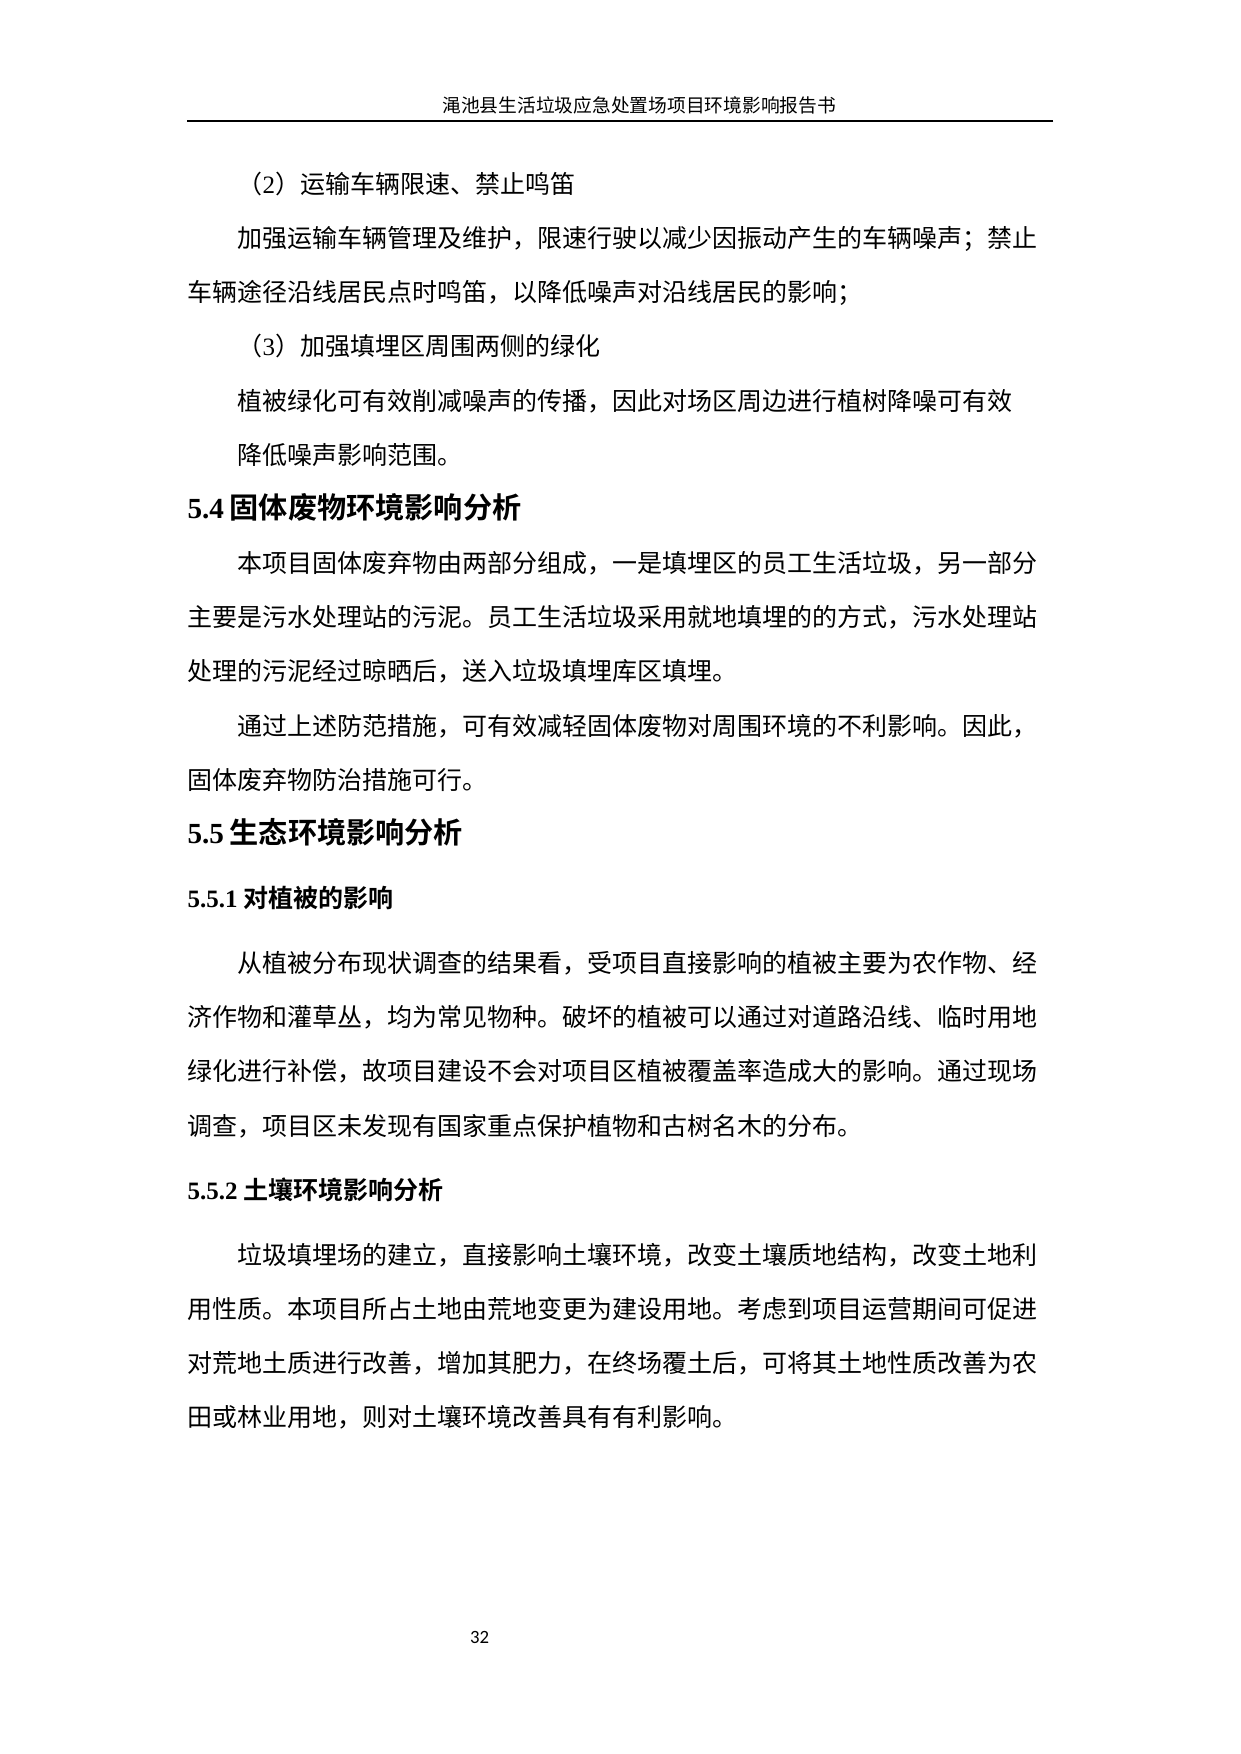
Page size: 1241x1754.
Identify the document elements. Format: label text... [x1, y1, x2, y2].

list 降低噪声影响范围。 [187, 421, 1053, 475]
subtitle 5.5.2 土壤环境影响分析 [187, 1156, 1053, 1210]
subtitle 5.4固体废物环境影响分析 [187, 475, 1053, 529]
subtitle 5.5生态环境影响分析 [187, 800, 1053, 854]
list 本项目固体废弃物由两部分组成，一是填埋区的员工生活垃圾，另一部分主要是污水处理站的污泥。员工生活垃圾采用就地填埋的的方式，污水处理站处理的污泥经过晾晒后，送入垃圾填埋库区填埋。 [187, 529, 1053, 692]
subtitle 5.5.1 对植被的影响 [187, 864, 1053, 919]
list 植被绿化可有效削减噪声的传播，因此对场区周边进行植树降噪可有效 [187, 367, 1053, 421]
list （3）加强填埋区周围两侧的绿化 [187, 312, 1053, 367]
list 加强运输车辆管理及维护，限速行驶以减少因振动产生的车辆噪声；禁止车辆途径沿线居民点时鸣笛，以降低噪声对沿线居民的影响； [187, 204, 1053, 312]
list 从植被分布现状调查的结果看，受项目直接影响的植被主要为农作物、经济作物和灌草丛，均为常见物种。破坏的植被可以通过对道路沿线、临时用地绿化进行补偿，故项目建设不会对项目区植被覆盖率造成大的影响。通过现场调查，项目区未发现有国家重点保护植物和古树名木的分布。 [187, 929, 1053, 1146]
list 通过上述防范措施，可有效减轻固体废物对周围环境的不利影响。因此，固体废弃物防治措施可行。 [187, 692, 1053, 800]
list （2）运输车辆限速、禁止鸣笛 [187, 150, 1053, 204]
list 垃圾填埋场的建立，直接影响土壤环境，改变土壤质地结构，改变土地利用性质。本项目所占土地由荒地变更为建设用地。考虑到项目运营期间可促进对荒地土质进行改善，增加其肥力，在终场覆土后，可将其土地性质改善为农田或林业用地，则对土壤环境改善具有有利影响。 [187, 1221, 1053, 1437]
